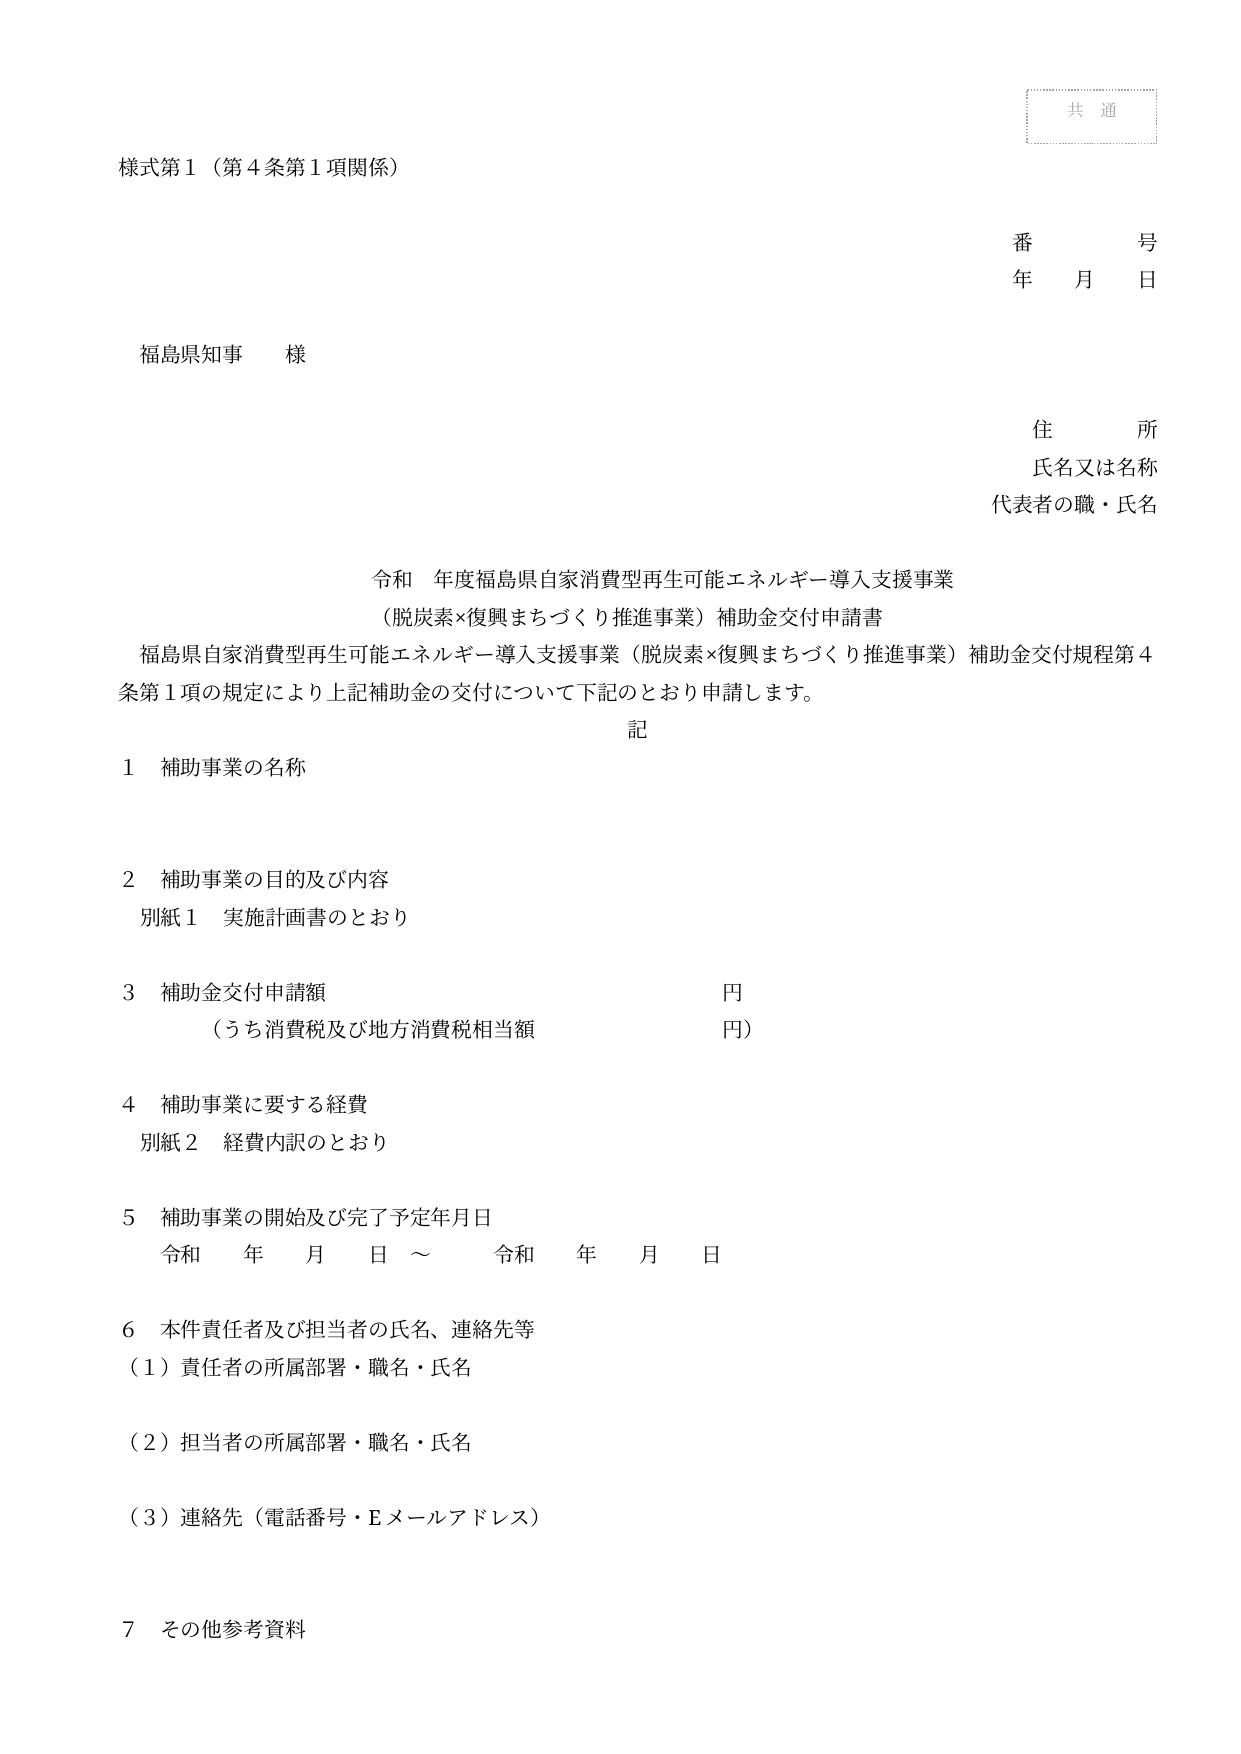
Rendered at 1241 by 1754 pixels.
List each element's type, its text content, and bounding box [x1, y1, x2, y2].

text ５ 補助事業の開始及び完了予定年月日 [118, 1198, 1157, 1235]
text ７ その他参考資料 [118, 1610, 1157, 1648]
text 番 号 [118, 223, 1157, 260]
text 令和 年 月 日 ～ 令和 年 月 日 [118, 1235, 1157, 1273]
text 様式第１（第４条第１項関係） [118, 148, 1157, 185]
text ２ 補助事業の目的及び内容 [118, 860, 1157, 898]
text １ 補助事業の名称 [118, 748, 1157, 785]
text 氏名又は名称 [169, 448, 1157, 485]
text 年 月 日 [118, 260, 1157, 298]
text 住 所 [169, 410, 1157, 448]
text 令和 年度福島県自家消費型再生可能エネルギー導入支援事業 [371, 560, 1157, 598]
text 別紙１ 実施計画書のとおり [118, 898, 1157, 935]
text 福島県自家消費型再生可能エネルギー導入支援事業（脱炭素×復興まちづくり推進事業）補助金交付規程第４条第１項の規定により上記補助金の交付について下記のとおり申請します。 [118, 635, 1157, 710]
text （うち消費税及び地方消費税相当額 円） [118, 1010, 1157, 1048]
text ３ 補助金交付申請額 円 [118, 973, 1157, 1010]
text （３）連絡先（電話番号・Eメールアドレス） [118, 1498, 1157, 1535]
text （脱炭素×復興まちづくり推進事業）補助金交付申請書 [371, 598, 1157, 635]
text （１）責任者の所属部署・職名・氏名 [118, 1348, 1157, 1385]
text （２）担当者の所属部署・職名・氏名 [118, 1423, 1157, 1460]
text 記 [118, 710, 1157, 748]
text ４ 補助事業に要する経費 [118, 1085, 1157, 1123]
text 代表者の職・氏名 [169, 485, 1157, 523]
text 福島県知事 様 [118, 335, 1157, 373]
text 別紙２ 経費内訳のとおり [118, 1123, 1157, 1160]
text ６ 本件責任者及び担当者の氏名、連絡先等 [118, 1310, 1157, 1348]
